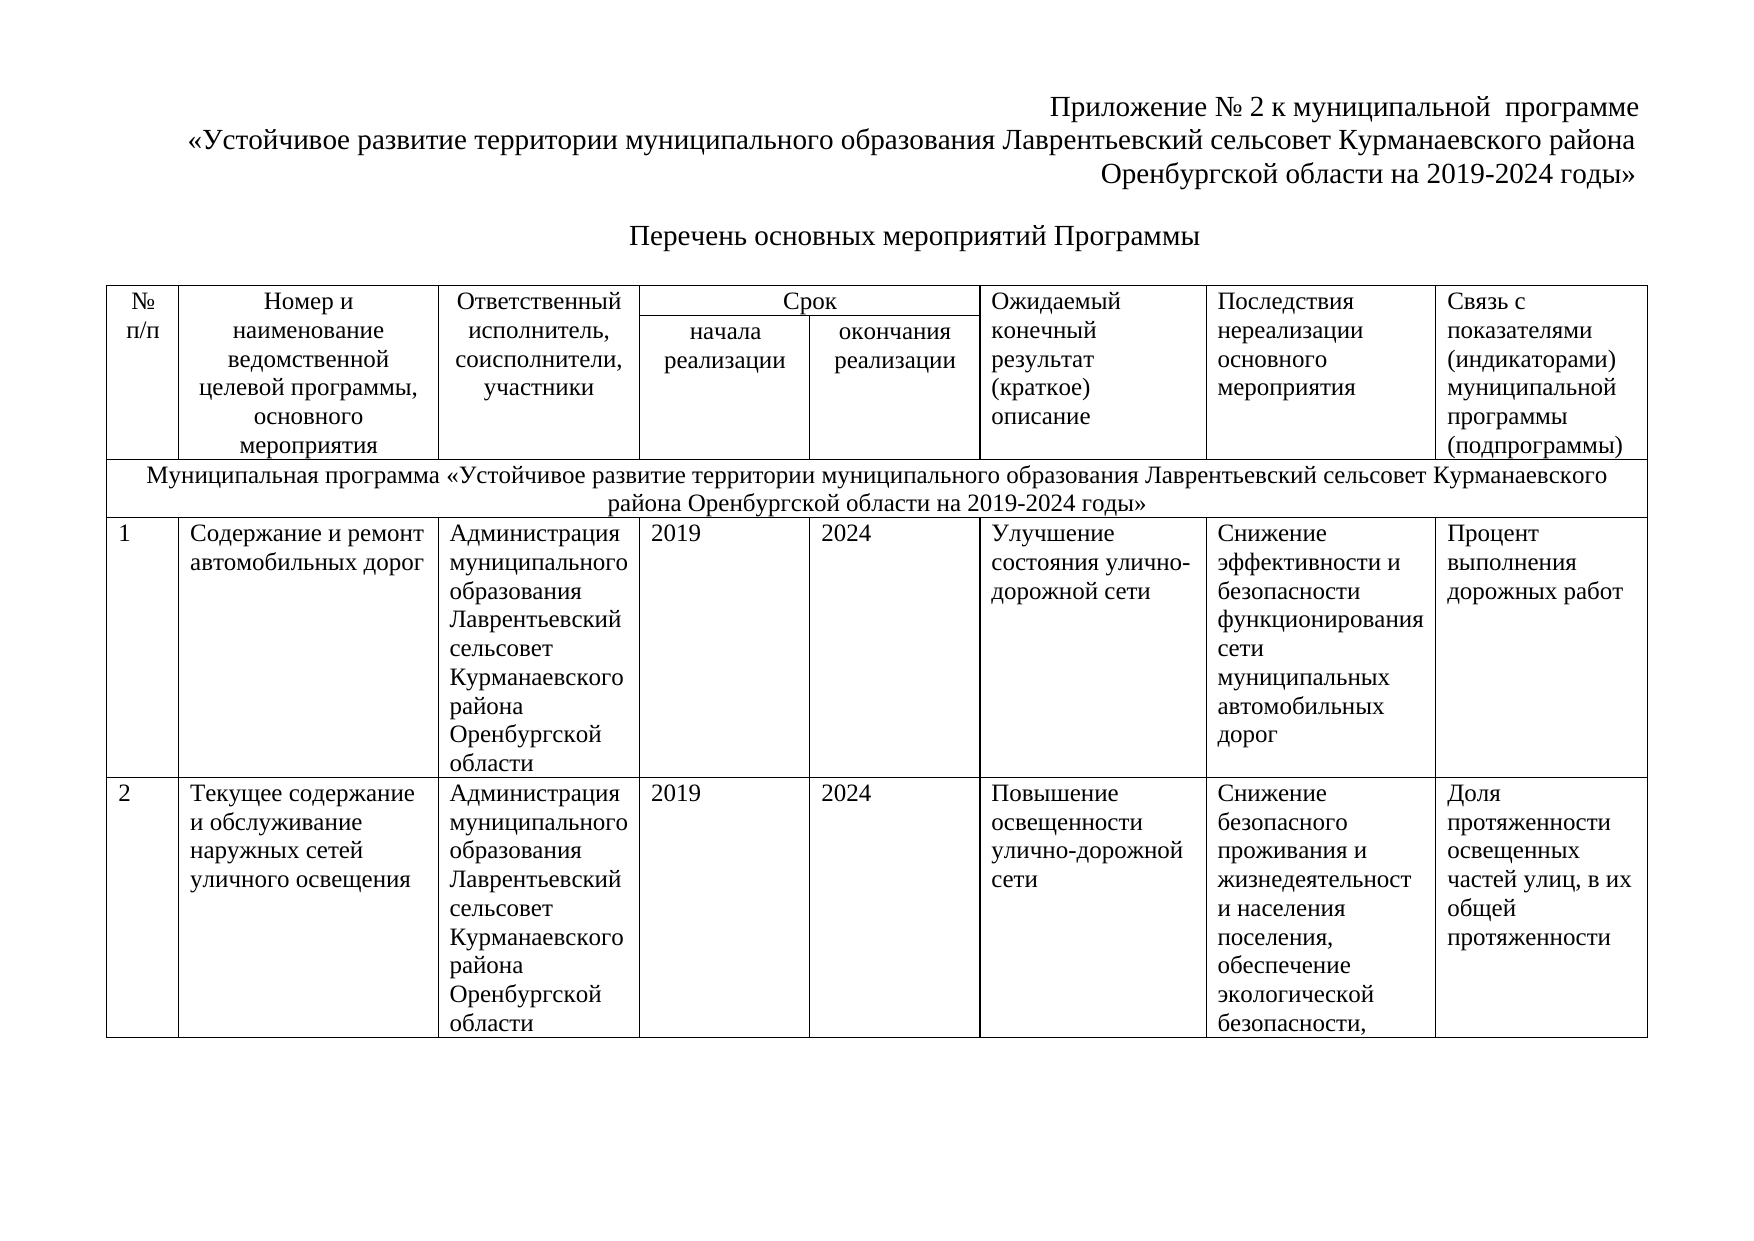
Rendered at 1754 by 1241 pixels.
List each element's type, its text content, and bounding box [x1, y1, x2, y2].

text Приложение № 2 к муниципальной программе [118, 89, 1639, 122]
table_cell 2024 [810, 778, 979, 1037]
table_cell 1 [107, 518, 178, 777]
table_cell Снижение эффективности и безопасности функционирования сети муниципальных автомобильных дорог [1207, 518, 1435, 777]
table_cell Муниципальная программа «Устойчивое развитие территории муниципального образования Лаврентьевский сельсовет Курманаевского района Оренбургской области на 2019-2024 годы» [107, 460, 1647, 517]
text Перечень основных мероприятий Программы [118, 218, 1636, 252]
table_header Ответственный исполнитель, соисполнители, участники [439, 286, 639, 459]
table_cell Улучшение состояния улично-дорожной сети [981, 518, 1206, 777]
table_cell 2019 [640, 778, 809, 1037]
table_header Связь с показателями (индикаторами) муниципальной программы (подпрограммы) [1436, 286, 1647, 459]
table_cell 2 [107, 778, 178, 1037]
table_header Номер и наименование ведомственной целевой программы, основного мероприятия [179, 286, 438, 459]
table_header Ожидаемый конечный результат (краткое) описание [981, 286, 1206, 459]
table_cell окончания реализации [810, 316, 979, 459]
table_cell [179, 778, 438, 1037]
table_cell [439, 778, 639, 1037]
table_header № п/п [107, 286, 178, 459]
table_header Последствия нереализации основного мероприятия [1207, 286, 1435, 459]
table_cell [981, 778, 1206, 1037]
table_cell Администрация муниципального образования Лаврентьевский сельсовет Курманаевского района Оренбургской области [439, 518, 639, 777]
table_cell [1207, 778, 1435, 1037]
table_cell начала реализации [640, 316, 809, 459]
table_cell 2019 [640, 518, 809, 777]
table_cell Процент выполнения дорожных работ [1436, 518, 1647, 777]
table_cell 2024 [810, 518, 979, 777]
table_header Срок [640, 286, 979, 315]
text «Устойчивое развитие территории муниципального образования Лаврентьевский сельсовет Курманаевского района Оренбургской области на 2019-2024 годы» [118, 122, 1636, 189]
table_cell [1436, 778, 1647, 1037]
table_cell Содержание и ремонт автомобильных дорог [179, 518, 438, 777]
